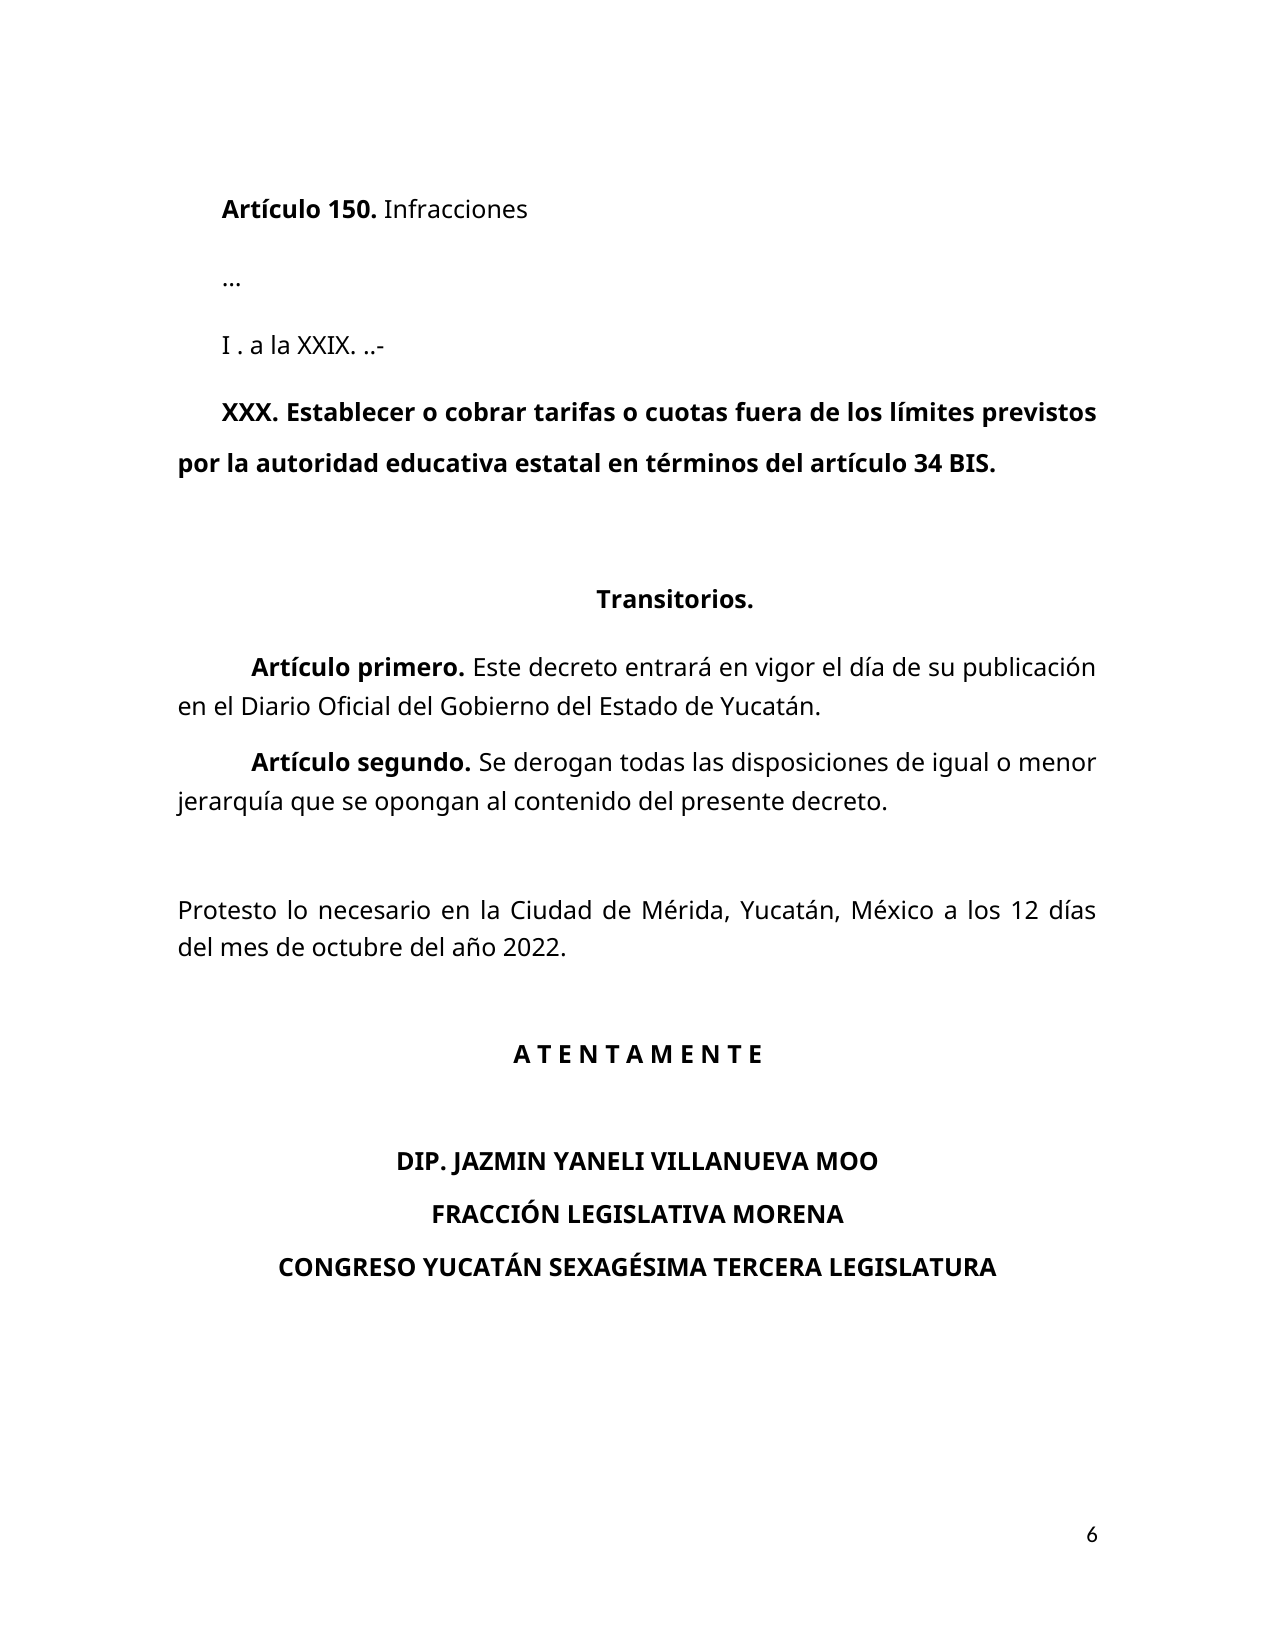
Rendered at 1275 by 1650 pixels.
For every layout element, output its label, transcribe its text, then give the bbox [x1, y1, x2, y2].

text XXX. Establecer o cobrar tarifas o cuotas fuera de los límites previstos por la autoridad educativa estatal en términos del artículo 34 BIS. [177, 395, 1098, 480]
text I . a la XXIX. ..- [177, 327, 1098, 361]
text Transitorios. [177, 582, 1098, 616]
text Artículo segundo. Se derogan todas las disposiciones de igual o menor jerarquía que se opongan al contenido del presente decreto. [177, 744, 1098, 817]
text DIP. JAZMIN YANELI VILLANUEVA MOO [177, 1143, 1098, 1177]
text … [177, 260, 1098, 294]
text Artículo 150. Infracciones [177, 192, 1098, 226]
text Artículo primero. Este decreto entrará en vigor el día de su publicación en el Diario Oficial del Gobierno del Estado de Yucatán. [177, 649, 1098, 722]
text A T E N T A M E N T E [177, 1036, 1098, 1070]
text CONGRESO YUCATÁN SEXAGÉSIMA TERCERA LEGISLATURA [177, 1250, 1098, 1284]
text FRACCIÓN LEGISLATIVA MORENA [177, 1197, 1098, 1231]
text Protesto lo necesario en la Ciudad de Mérida, Yucatán, México a los 12 días del mes de octubre del año 2022. [177, 893, 1098, 963]
